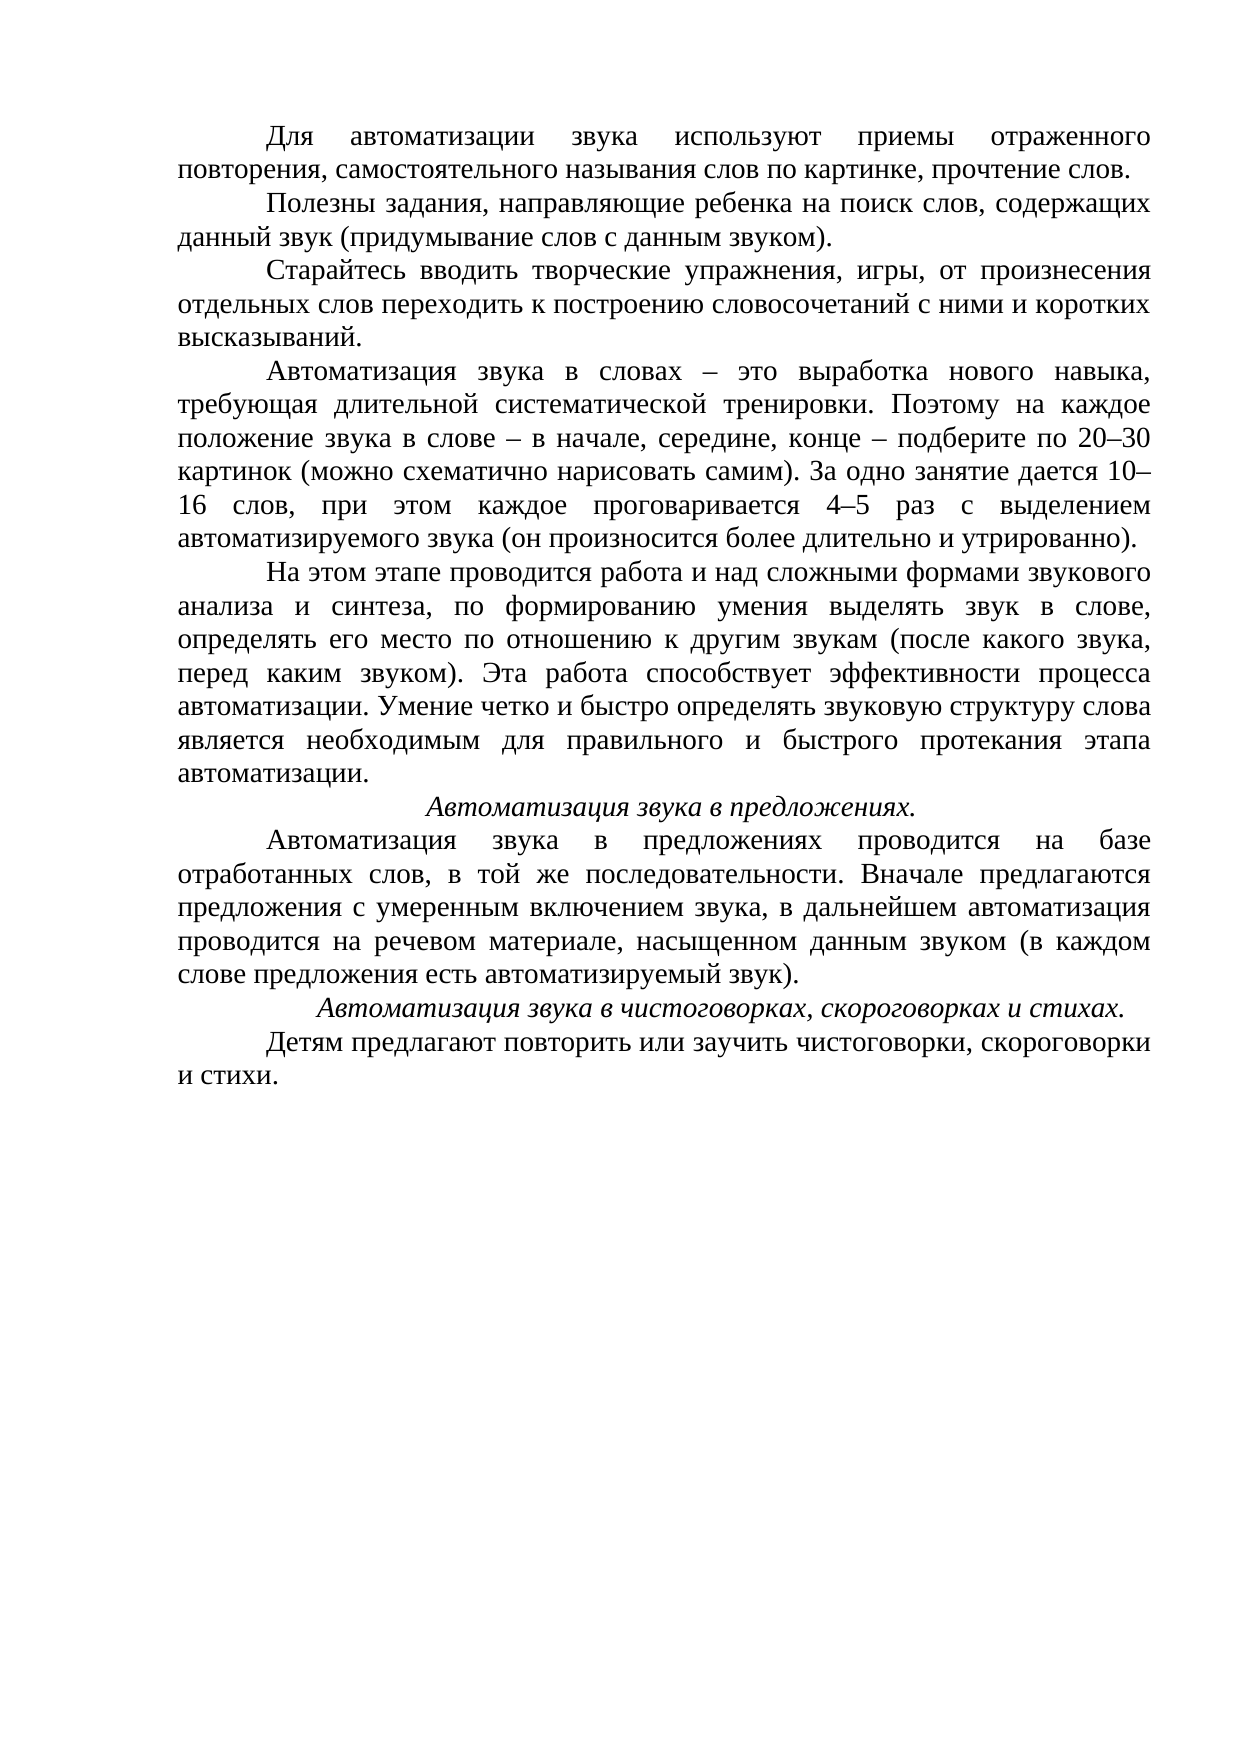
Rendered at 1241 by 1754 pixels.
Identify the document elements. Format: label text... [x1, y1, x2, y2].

text Автоматизация звука в словах – это выработка нового навыка, требующая длительной систематической тренировки. Поэтому на каждое положение звука в слове – в начале, середине, конце – подберите по 20–30 картинок (можно схематично нарисовать самим). За одно занятие дается 10–16 слов, при этом каждое проговаривается 4–5 раз с выделением автоматизируемого звука (он произносится более длительно и утрированно). [177, 353, 1152, 554]
text Автоматизация звука в предложениях. [177, 789, 1152, 822]
text Автоматизация звука в чистоговорках, скороговорках и стихах. [177, 990, 1152, 1024]
text Автоматизация звука в предложениях проводится на базе отработанных слов, в той же последовательности. Вначале предлагаются предложения с умеренным включением звука, в дальнейшем автоматизация проводится на речевом материале, насыщенном данным звуком (в каждом слове предложения есть автоматизируемый звук). [177, 822, 1152, 990]
text Полезны задания, направляющие ребенка на поиск слов, содержащих данный звук (придумывание слов с данным звуком). [177, 185, 1152, 252]
text На этом этапе проводится работа и над сложными формами звукового анализа и синтеза, по формированию умения выделять звук в слове, определять его место по отношению к другим звукам (после какого звука, перед каким звуком). Эта работа способствует эффективности процесса автоматизации. Умение четко и быстро определять звуковую структуру слова является необходимым для правильного и быстрого протекания этапа автоматизации. [177, 554, 1152, 789]
text Старайтесь вводить творческие упражнения, игры, от произнесения отдельных слов переходить к построению словосочетаний с ними и коротких высказываний. [177, 252, 1152, 353]
text Для автоматизации звука используют приемы отраженного повторения, самостоятельного называния слов по картинке, прочтение слов. [177, 118, 1152, 185]
text Детям предлагают повторить или заучить чистоговорки, скороговорки и стихи. [177, 1024, 1152, 1091]
